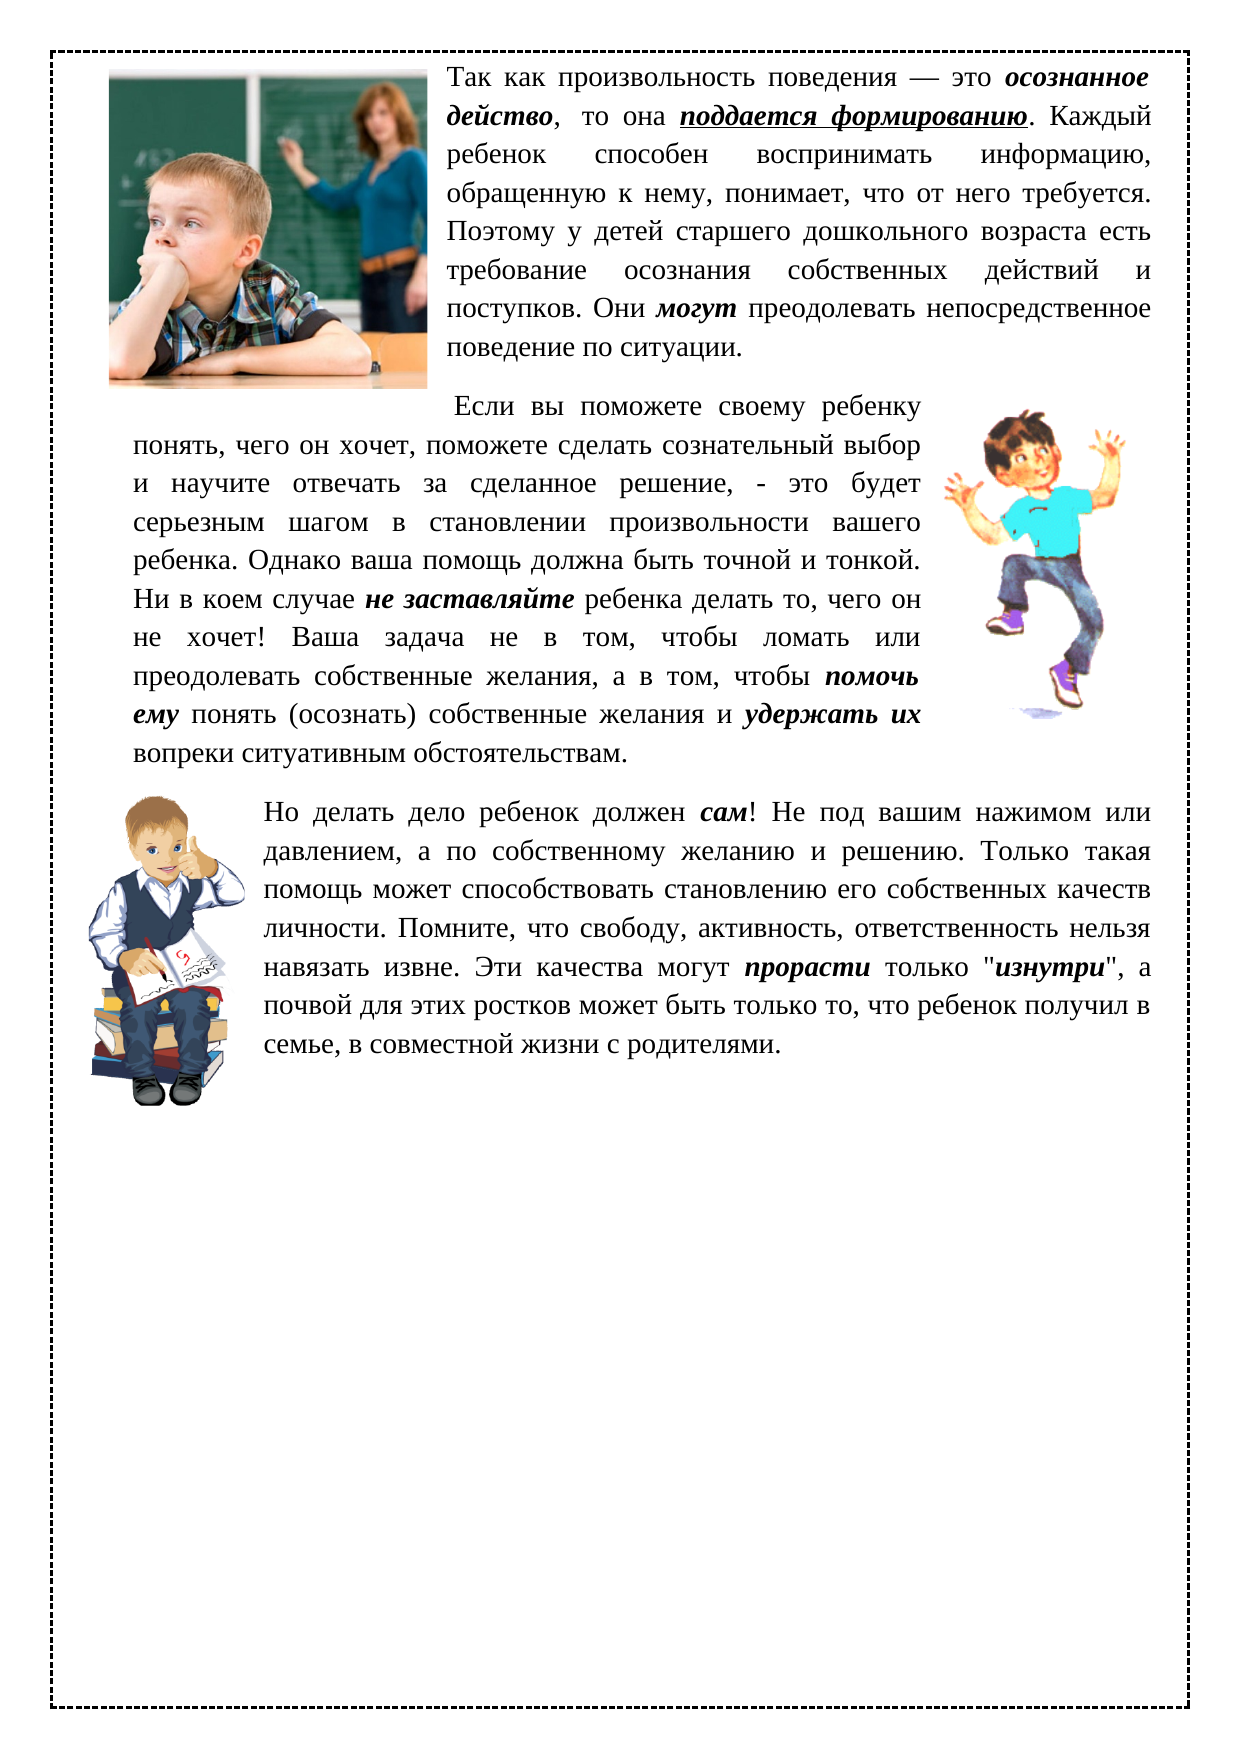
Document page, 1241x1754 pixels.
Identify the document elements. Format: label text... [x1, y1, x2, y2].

text Если вы поможете своему ребенку понять, чего он хочет, поможете сделать сознательный выбор и научите отвечать за сделанное решение, - это будет серьезным шагом в становлении произвольности вашего ребенка. Однако ваша помощь должна быть точной и тонкой. Ни в коем случае не заставляйте ребенка делать то, чего он не хочет! Ваша задача не в том, чтобы ломать или преодолевать собственные желания, а в том, чтобы помочь ему понять (осознать) собственные желания и удержать их вопреки ситуативным обстоятельствам. [133, 388, 1152, 769]
picture [940, 398, 1133, 719]
picture [88, 795, 245, 1106]
picture [108, 69, 428, 389]
text Но делать дело ребенок должен сам! Не под вашим нажимом или давлением, а по собственному желанию и решению. Только такая помощь может способствовать становлению его собственных качеств личности. Помните, что свободу, активность, ответственность нельзя навязать извне. Эти качества могут прорасти только "изнутри", а почвой для этих ростков может быть только то, что ребенок получил в семье, в совместной жизни с родителями. [133, 794, 1152, 1059]
